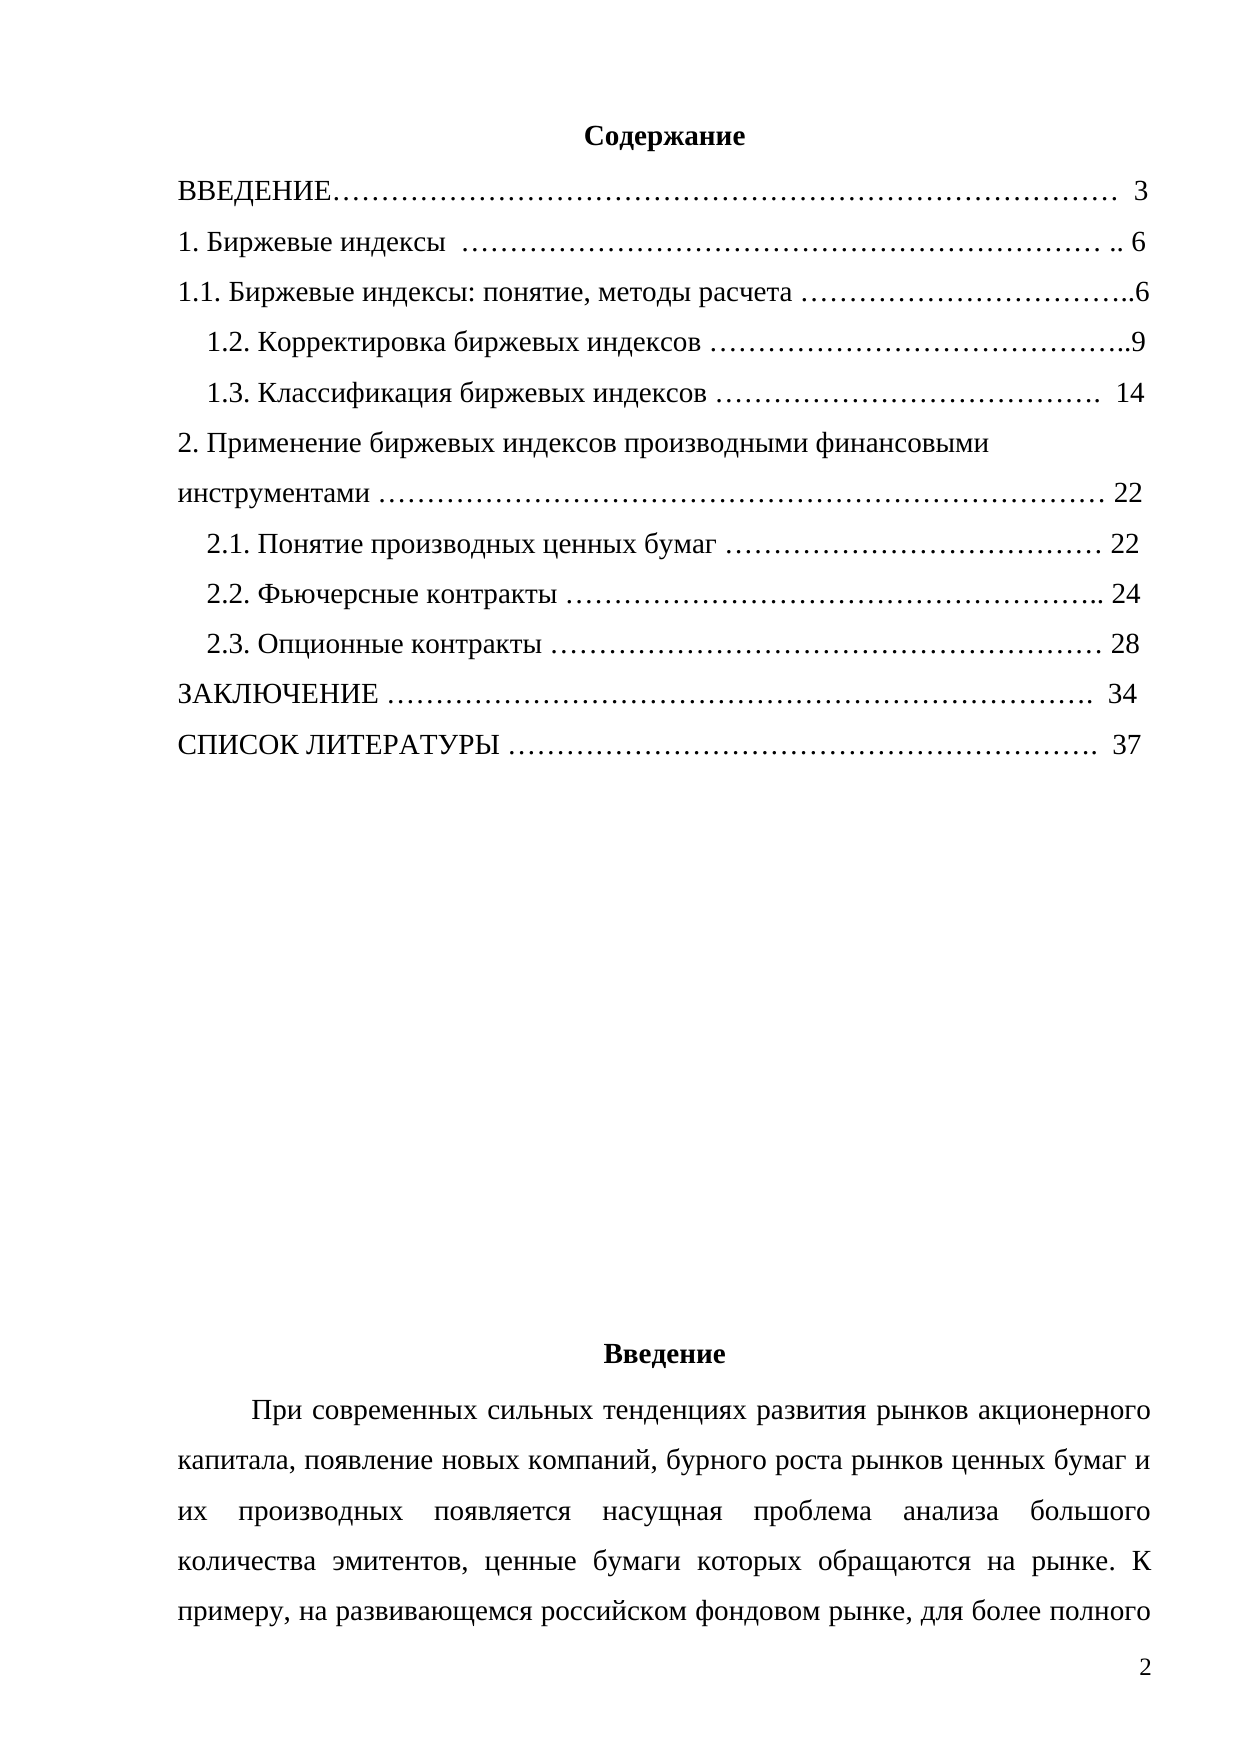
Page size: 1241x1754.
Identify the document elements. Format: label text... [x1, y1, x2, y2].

text 1.2. Корректировка биржевых индексов ……………………………………..9 [177, 324, 1152, 358]
text СПИСОК ЛИТЕРАТУРЫ ……………………………………………………. 37 [177, 727, 1152, 761]
text 1. Биржевые индексы ………………………………………………………… .. 6 [177, 224, 1152, 257]
text ВВЕДЕНИЕ……………………………………………………………………… 3 [177, 173, 1152, 207]
text ЗАКЛЮЧЕНИЕ ………………………………………………………………. 34 [177, 677, 1152, 710]
text 1.1. Биржевые индексы: понятие, методы расчета ……………………………..6 [177, 274, 1152, 308]
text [177, 1392, 1152, 1627]
text 1.3. Классификация биржевых индексов …………………………………. 14 [177, 375, 1152, 408]
text 2.1. Понятие производных ценных бумаг ………………………………… 22 [177, 526, 1152, 559]
text 2. Применение биржевых индексов производными финансовыми инструментами ………………………………………………………………… 22 [177, 425, 1152, 509]
text 2.2. Фьючерсные контракты ……………………………………………….. 24 [177, 576, 1152, 609]
text Введение [177, 1337, 1152, 1370]
text 2.3. Опционные контракты ………………………………………………… 28 [177, 626, 1152, 660]
text Содержание [177, 118, 1152, 152]
